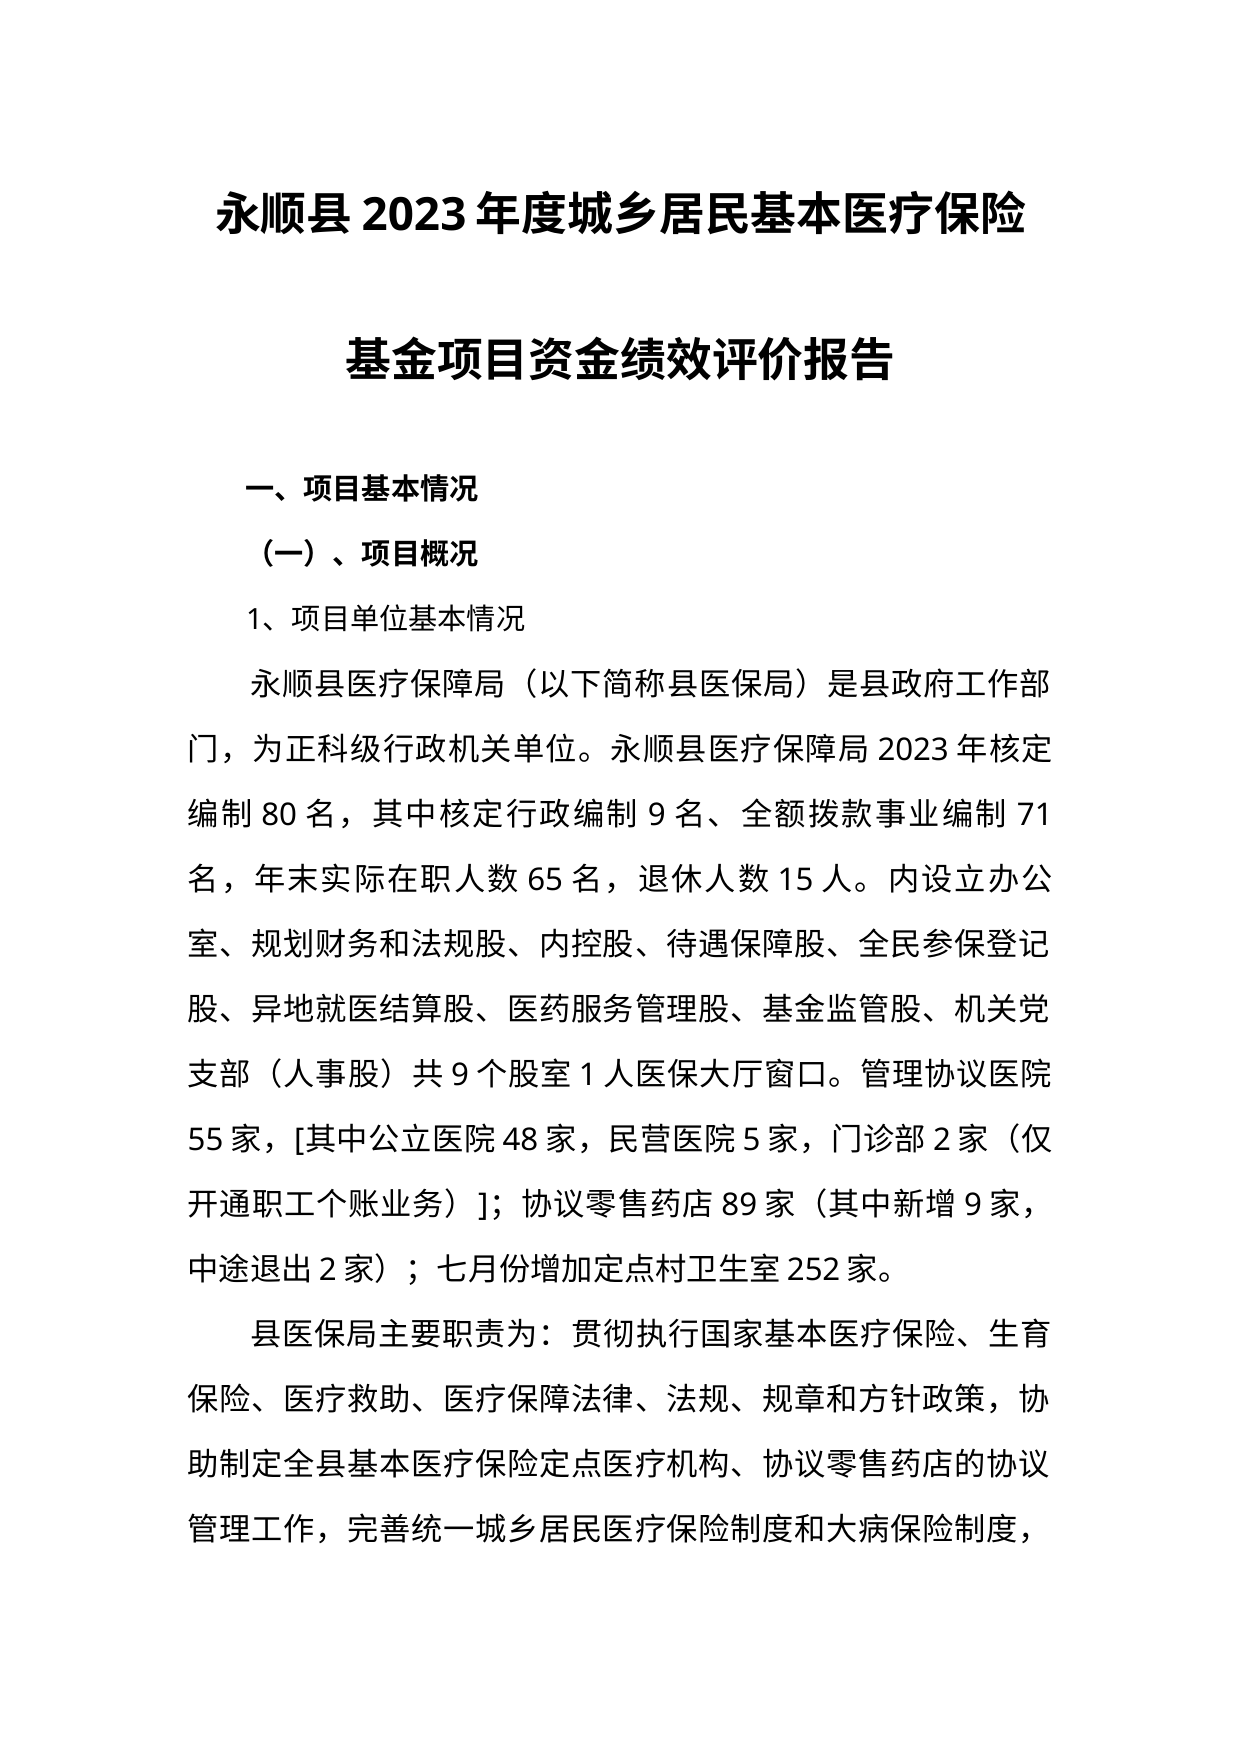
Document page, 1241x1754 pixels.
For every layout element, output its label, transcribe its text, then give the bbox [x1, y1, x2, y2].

text 1、项目单位基本情况 [187, 584, 1053, 649]
text 永顺县2023年度城乡居民基本医疗保险 [187, 162, 1053, 259]
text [187, 1299, 1053, 1559]
list 永顺县医疗保障局（以下简称县医保局）是县政府工作部门，为正科级行政机关单位。永顺县医疗保障局2023年核定编制80名，其中核定行政编制9名、全额拨款事业编制71名，年末实际在职人数65名，退休人数15人。内设立办公室、规划财务和法规股、内控股、待遇保障股、全民参保登记股、异地就医结算股、医药服务管理股、基金监管股、机关党支部（人事股）共9个股室1人医保大厅窗口。管理协议医院 55家，[其中公立医院48家，民营医院5家，门诊部2家（仅开通职工个账业务）]；协议零售药店89家（其中新增9家，中途退出2家）；七月份增加定点村卫生室252家。 [187, 649, 1053, 1299]
text （一）、项目概况 [187, 519, 1053, 584]
text 基金项目资金绩效评价报告 [187, 308, 1053, 406]
text 一、项目基本情况 [187, 454, 1053, 519]
